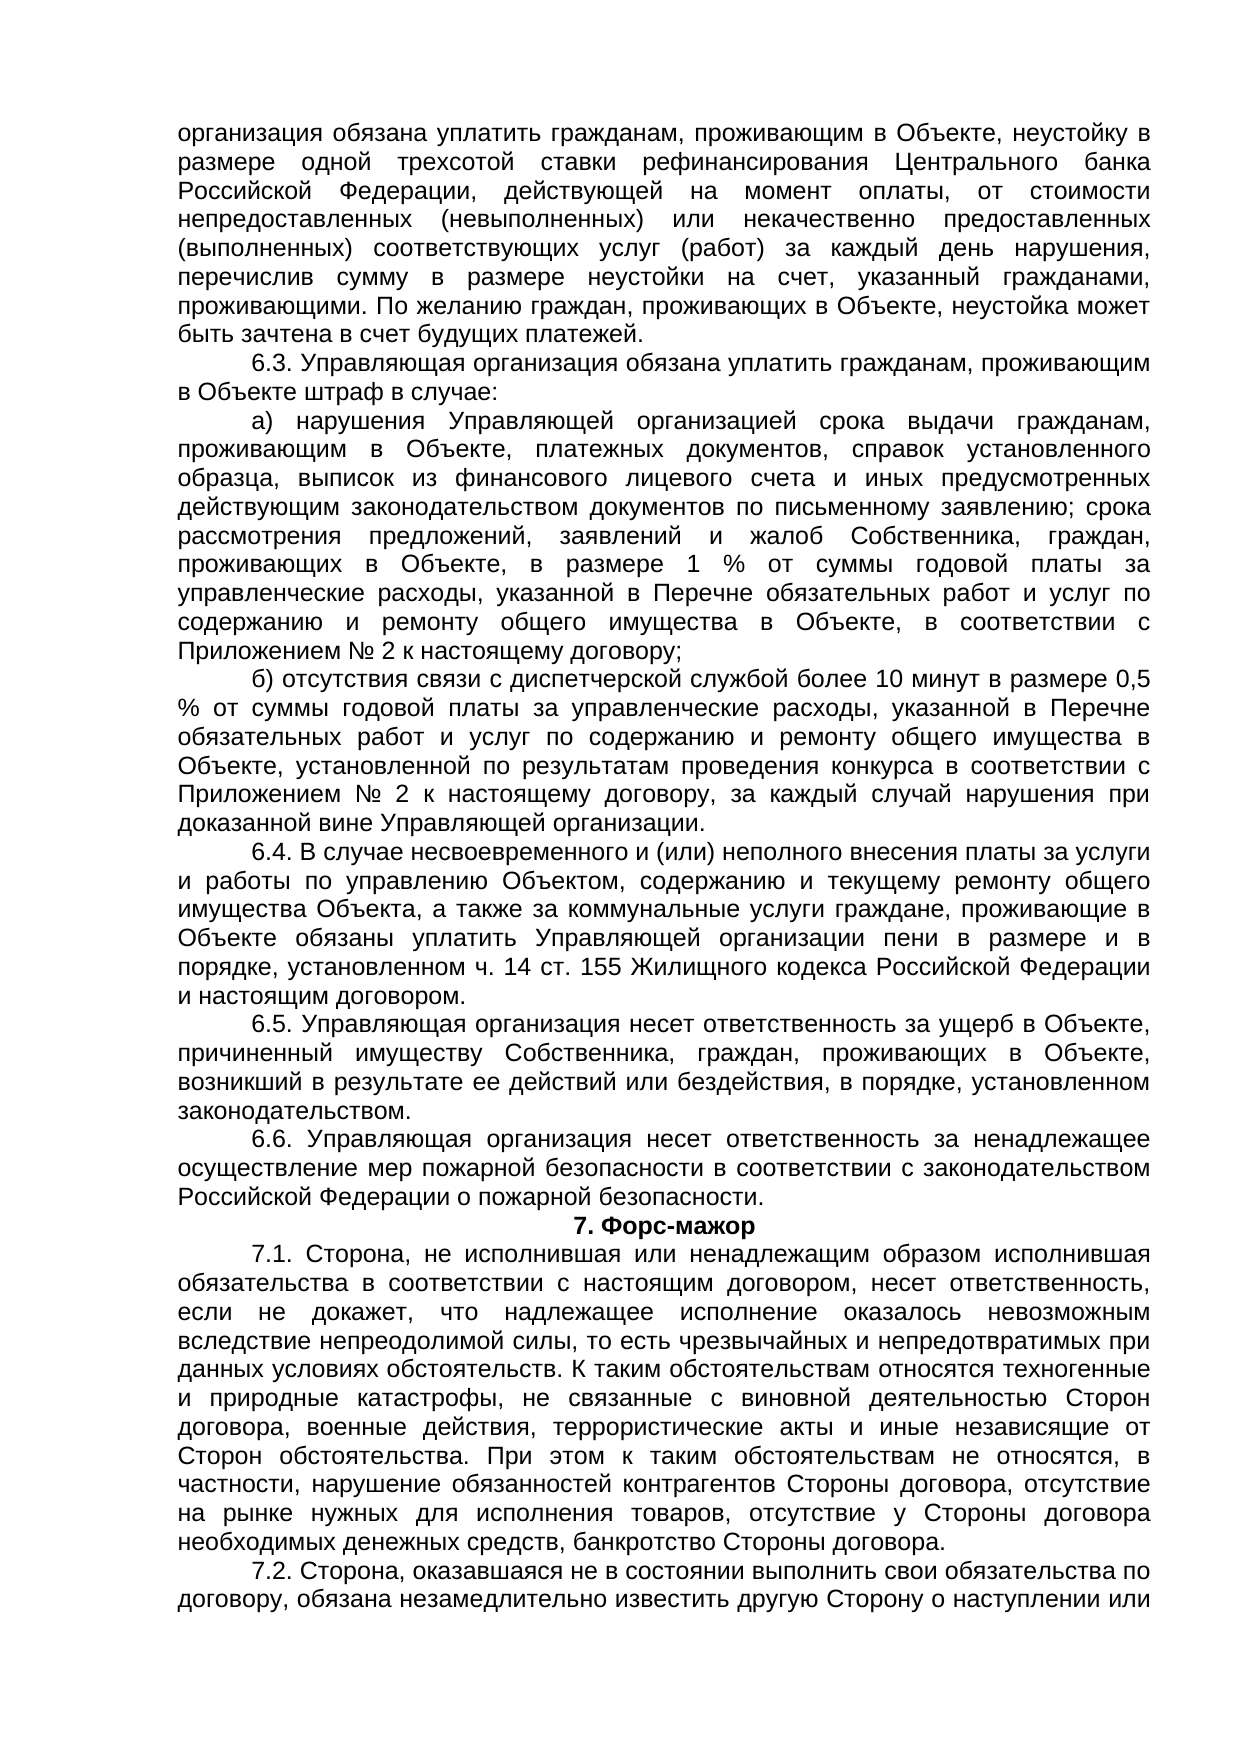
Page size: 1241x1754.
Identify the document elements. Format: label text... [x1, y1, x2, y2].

text 6.4. В случае несвоевременного и (или) неполного внесения платы за услуги и работы по управлению Объектом, содержанию и текущему ремонту общего имущества Объекта, а также за коммунальные услуги граждане, проживающие в Объекте обязаны уплатить Управляющей организации пени в размере и в порядке, установленном ч. 14 ст. 155 Жилищного кодекса Российской Федерации и настоящим договором. [177, 837, 1152, 1009]
text 6.6. Управляющая организация несет ответственность за ненадлежащее осуществление мер пожарной безопасности в соответствии с законодательством Российской Федерации о пожарной безопасности. [177, 1124, 1152, 1211]
text а) нарушения Управляющей организацией срока выдачи гражданам, проживающим в Объекте, платежных документов, справок установленного образца, выписок из финансового лицевого счета и иных предусмотренных действующим законодательством документов по письменному заявлению; срока рассмотрения предложений, заявлений и жалоб Собственника, граждан, проживающих в Объекте, в размере 1 % от суммы годовой платы за управленческие расходы, указанной в Перечне обязательных работ и услуг по содержанию и ремонту общего имущества в Объекте, в соответствии с Приложением № 2 к настоящему договору; [177, 406, 1152, 664]
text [177, 118, 1152, 348]
text 6.3. Управляющая организация обязана уплатить гражданам, проживающим в Объекте штраф в случае: [177, 348, 1152, 406]
text 7. Форс-мажор [177, 1211, 1152, 1239]
text 6.5. Управляющая организация несет ответственность за ущерб в Объекте, причиненный имуществу Собственника, граждан, проживающих в Объекте, возникший в результате ее действий или бездействия, в порядке, установленном законодательством. [177, 1009, 1152, 1124]
text б) отсутствия связи с диспетчерской службой более 10 минут в размере 0,5 % от суммы годовой платы за управленческие расходы, указанной в Перечне обязательных работ и услуг по содержанию и ремонту общего имущества в Объекте, установленной по результатам проведения конкурса в соответствии с Приложением № 2 к настоящему договору, за каждый случай нарушения при доказанной вине Управляющей организации. [177, 664, 1152, 837]
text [177, 1556, 1152, 1613]
text 7.1. Сторона, не исполнившая или ненадлежащим образом исполнившая обязательства в соответствии с настоящим договором, несет ответственность, если не докажет, что надлежащее исполнение оказалось невозможным вследствие непреодолимой силы, то есть чрезвычайных и непредотвратимых при данных условиях обстоятельств. К таким обстоятельствам относятся техногенные и природные катастрофы, не связанные с виновной деятельностью Сторон договора, военные действия, террористические акты и иные независящие от Сторон обстоятельства. При этом к таким обстоятельствам не относятся, в частности, нарушение обязанностей контрагентов Стороны договора, отсутствие на рынке нужных для исполнения товаров, отсутствие у Стороны договора необходимых денежных средств, банкротство Стороны договора. [177, 1239, 1152, 1556]
